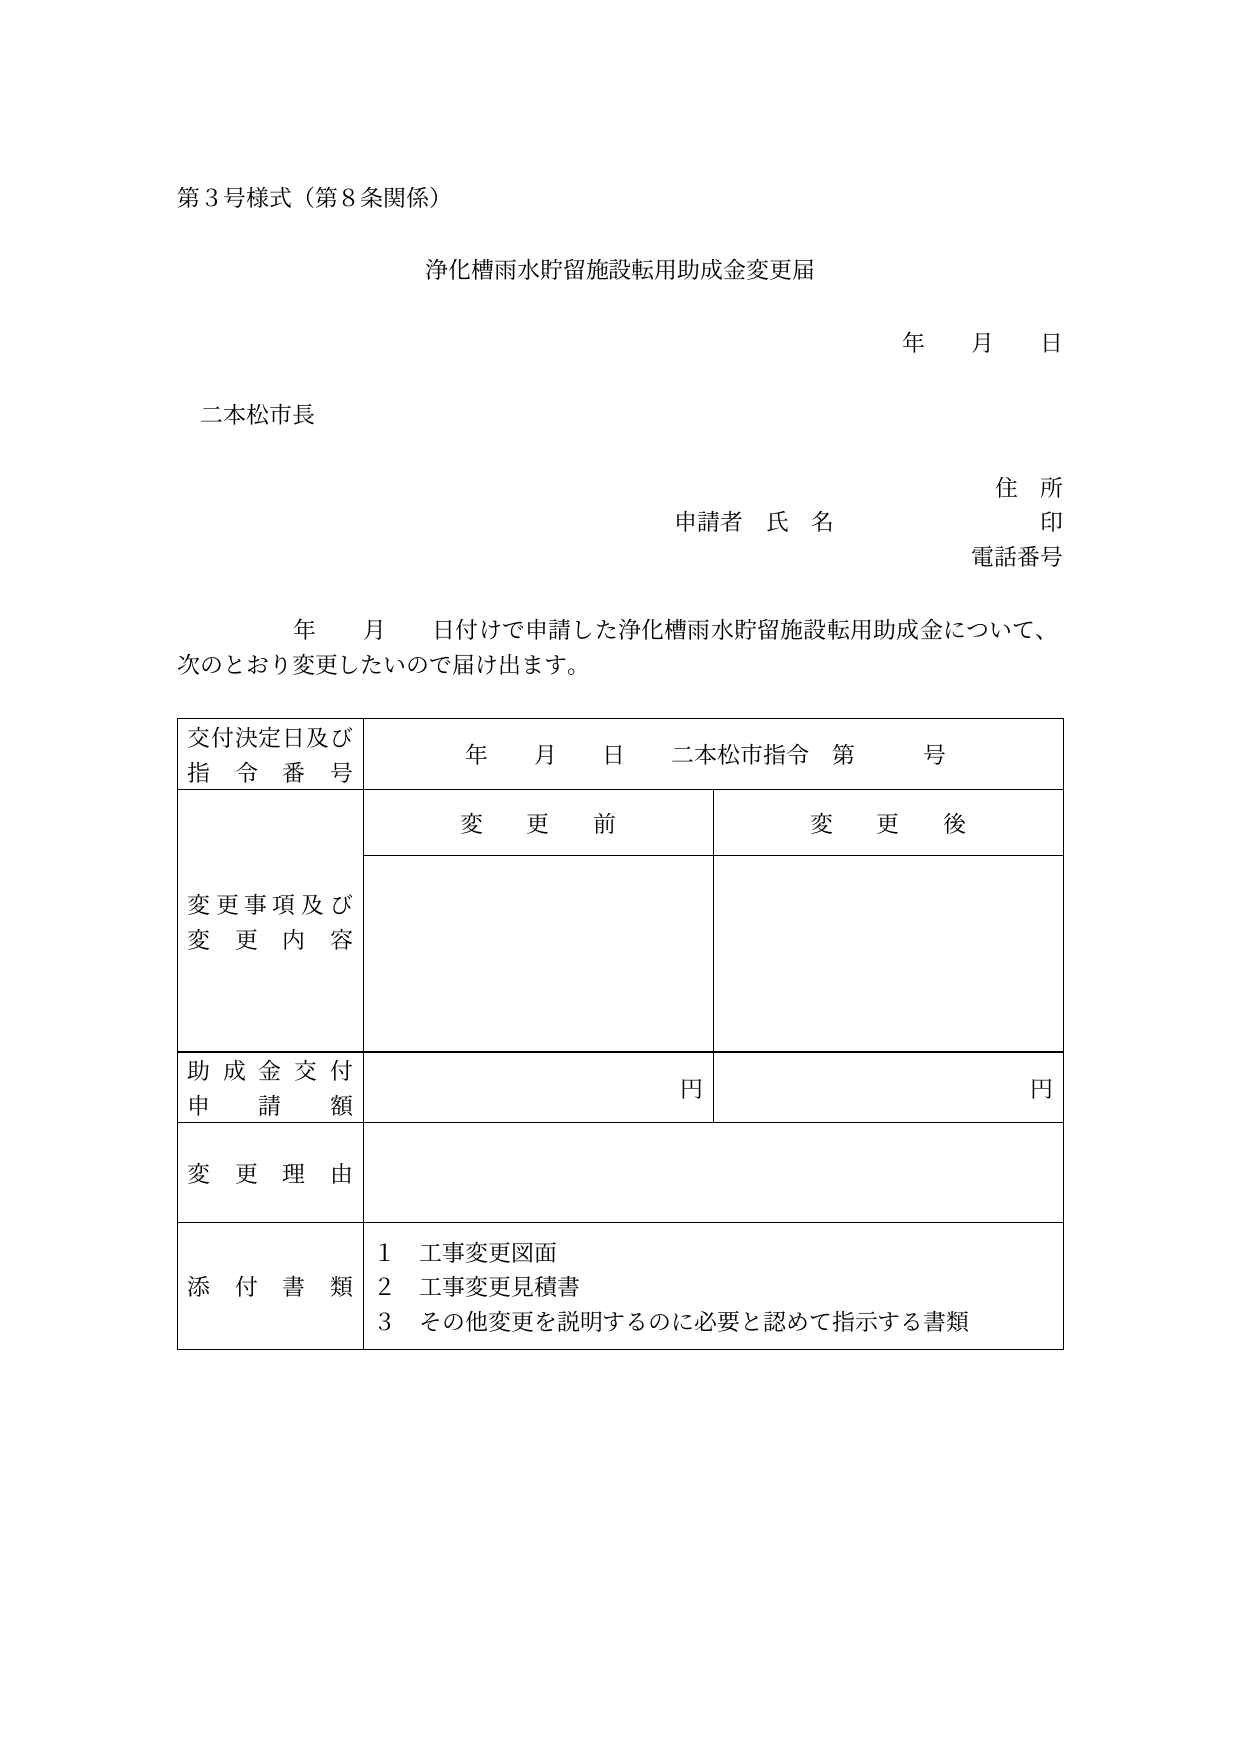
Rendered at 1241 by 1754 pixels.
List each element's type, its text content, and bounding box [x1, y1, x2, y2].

text 申請者 氏名 印 [177, 503, 1063, 538]
text 第３号様式（第８条関係） [177, 179, 1063, 214]
text 年 月 日 [177, 324, 1063, 359]
table_cell 変更後 [714, 790, 1063, 854]
table_cell 変更前 [364, 790, 713, 854]
text 浄化槽雨水貯留施設転用助成金変更届 [177, 251, 1063, 286]
table_cell 変更理由 [178, 1123, 363, 1222]
text 二本松市長 [177, 396, 1063, 431]
table_cell 助成金交付 申請額 [178, 1053, 363, 1122]
table_cell １ 工事変更図面 ２ 工事変更見積書 ３ その他変更を説明するのに必要と認めて指示する書類 [364, 1223, 1063, 1349]
table_cell [714, 856, 1063, 1051]
table_header 年 月 日 二本松市指令 第 号 [364, 719, 1063, 789]
table_cell 円 [364, 1053, 713, 1122]
text 年 月 日付けで申請した浄化槽雨水貯留施設転用助成金について、次のとおり変更したいので届け出ます。 [177, 611, 1063, 681]
table_cell [364, 1123, 1063, 1222]
table_cell 変更事項及び変更内容 [178, 790, 363, 1051]
table_cell 円 [714, 1053, 1063, 1122]
table_header 交付決定日及び指令番号 [178, 719, 363, 789]
text 電話番号 [177, 538, 1063, 573]
table_cell [364, 856, 713, 1051]
text 住所 [177, 469, 1063, 503]
table_cell 添付書類 [178, 1223, 363, 1349]
